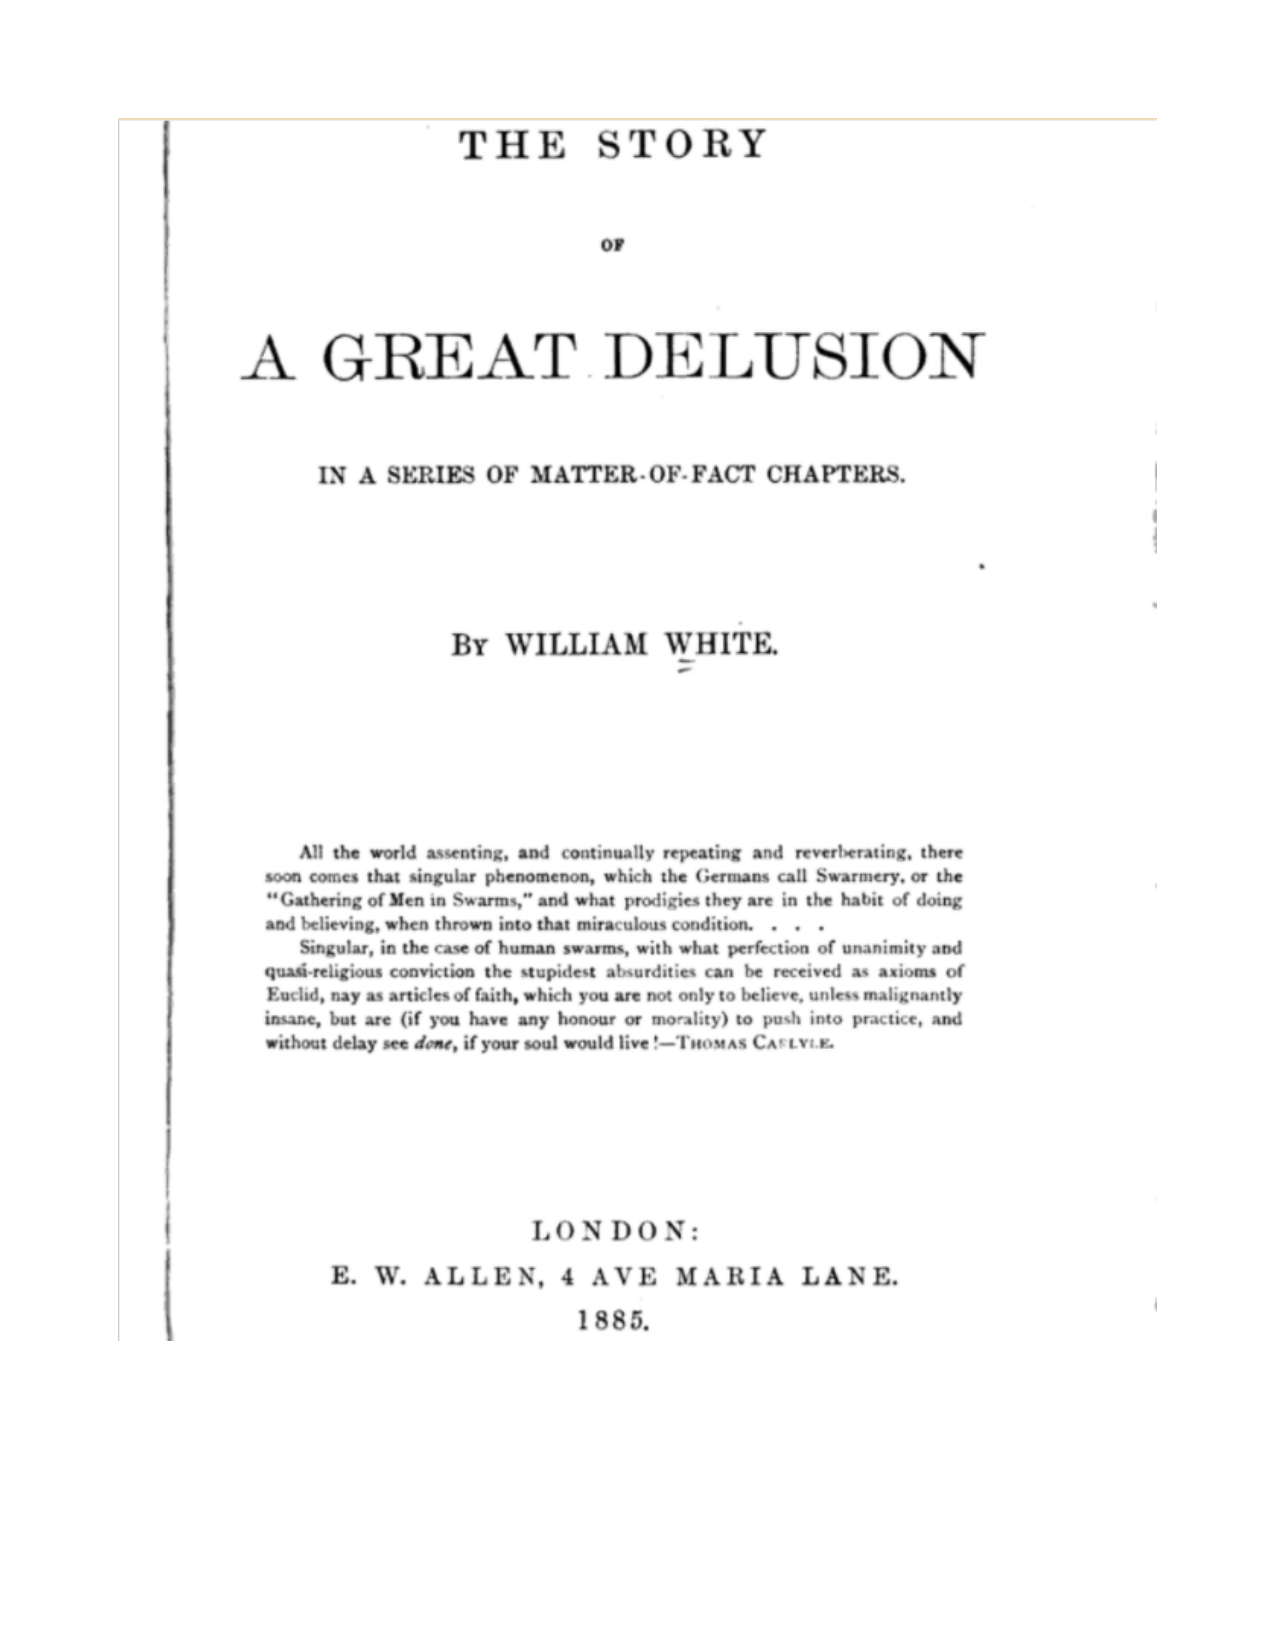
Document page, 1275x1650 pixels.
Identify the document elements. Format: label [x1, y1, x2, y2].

picture [118, 118, 1157, 1341]
